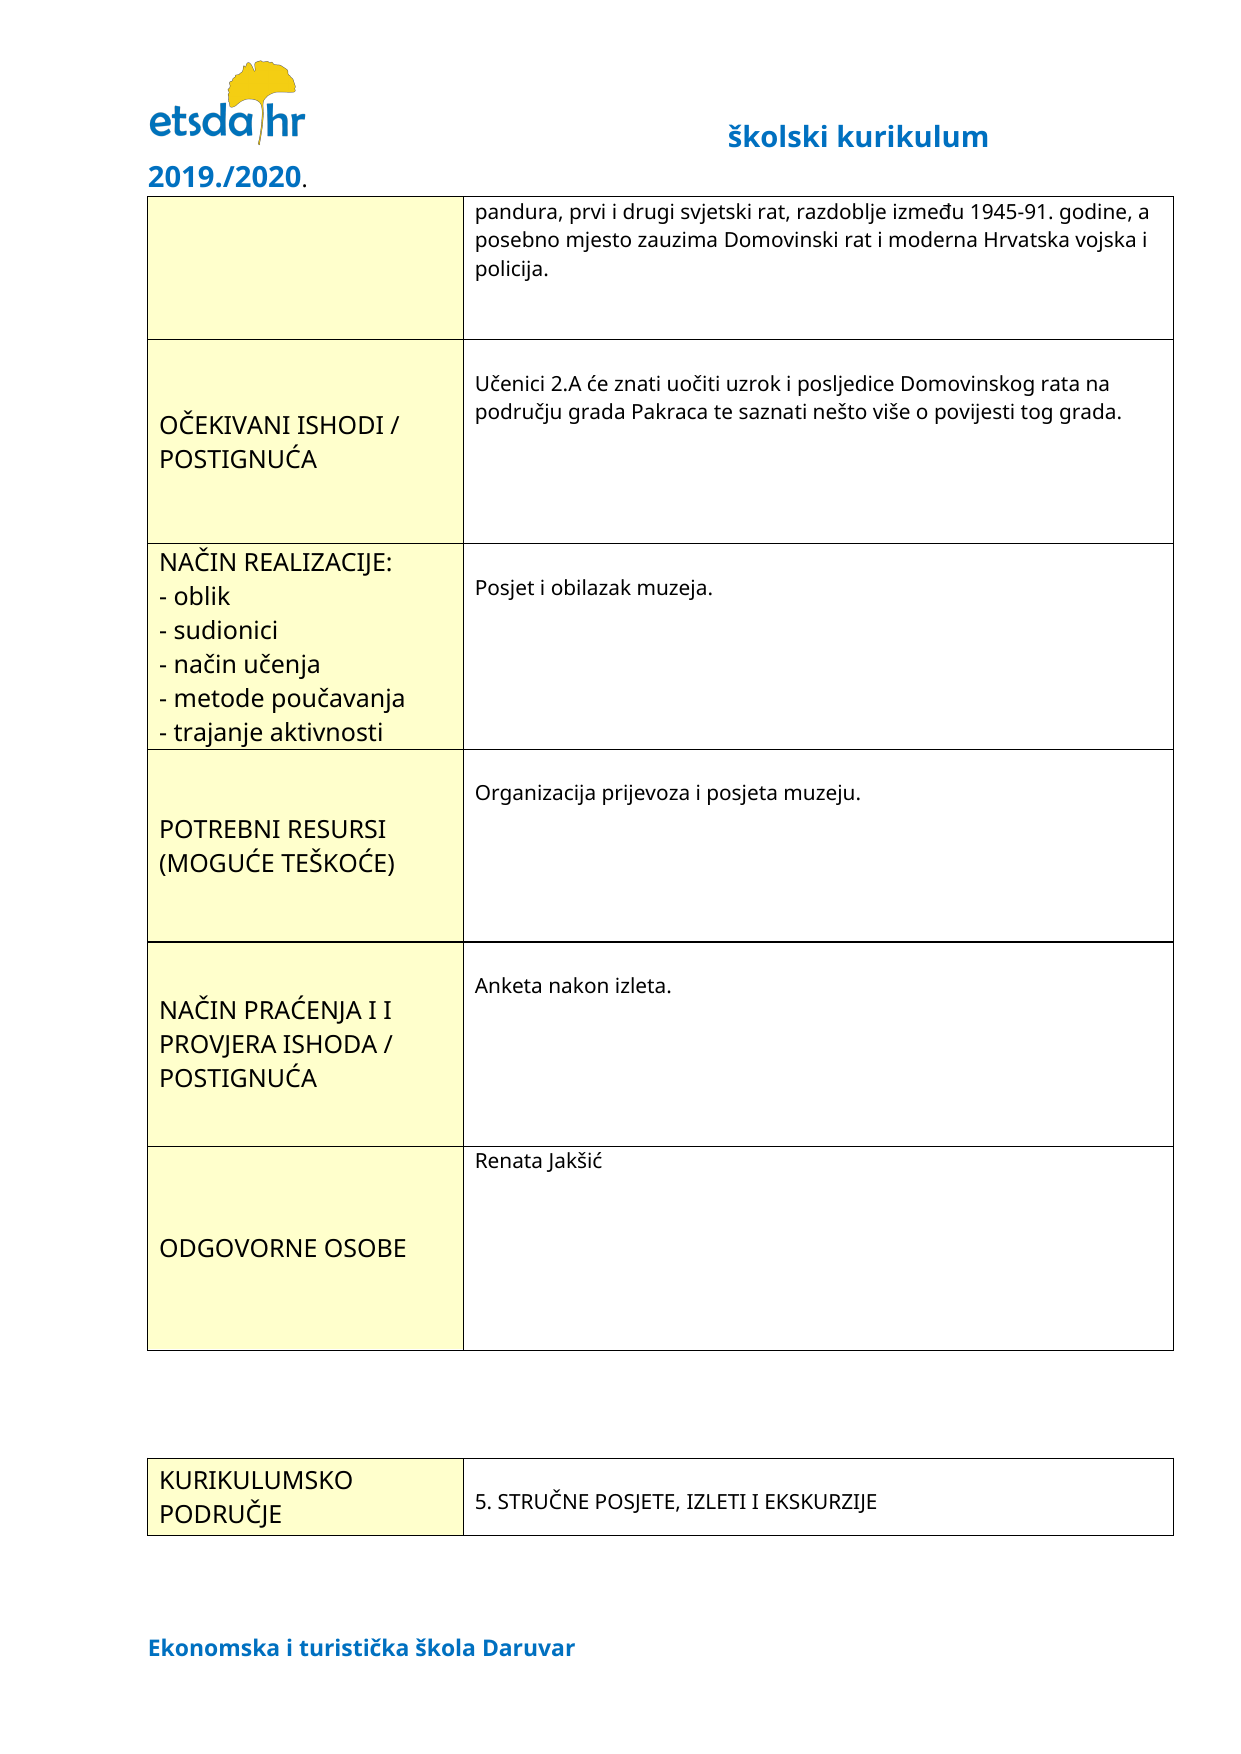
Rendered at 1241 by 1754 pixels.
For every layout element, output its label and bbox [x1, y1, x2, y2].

picture [147, 59, 309, 148]
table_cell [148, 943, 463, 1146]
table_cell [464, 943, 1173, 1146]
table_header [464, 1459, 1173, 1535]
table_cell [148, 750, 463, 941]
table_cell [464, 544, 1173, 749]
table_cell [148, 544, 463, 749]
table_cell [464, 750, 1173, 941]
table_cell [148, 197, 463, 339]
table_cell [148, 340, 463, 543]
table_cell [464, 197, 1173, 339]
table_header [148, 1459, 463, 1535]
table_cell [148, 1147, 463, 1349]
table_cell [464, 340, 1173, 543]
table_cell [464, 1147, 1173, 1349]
